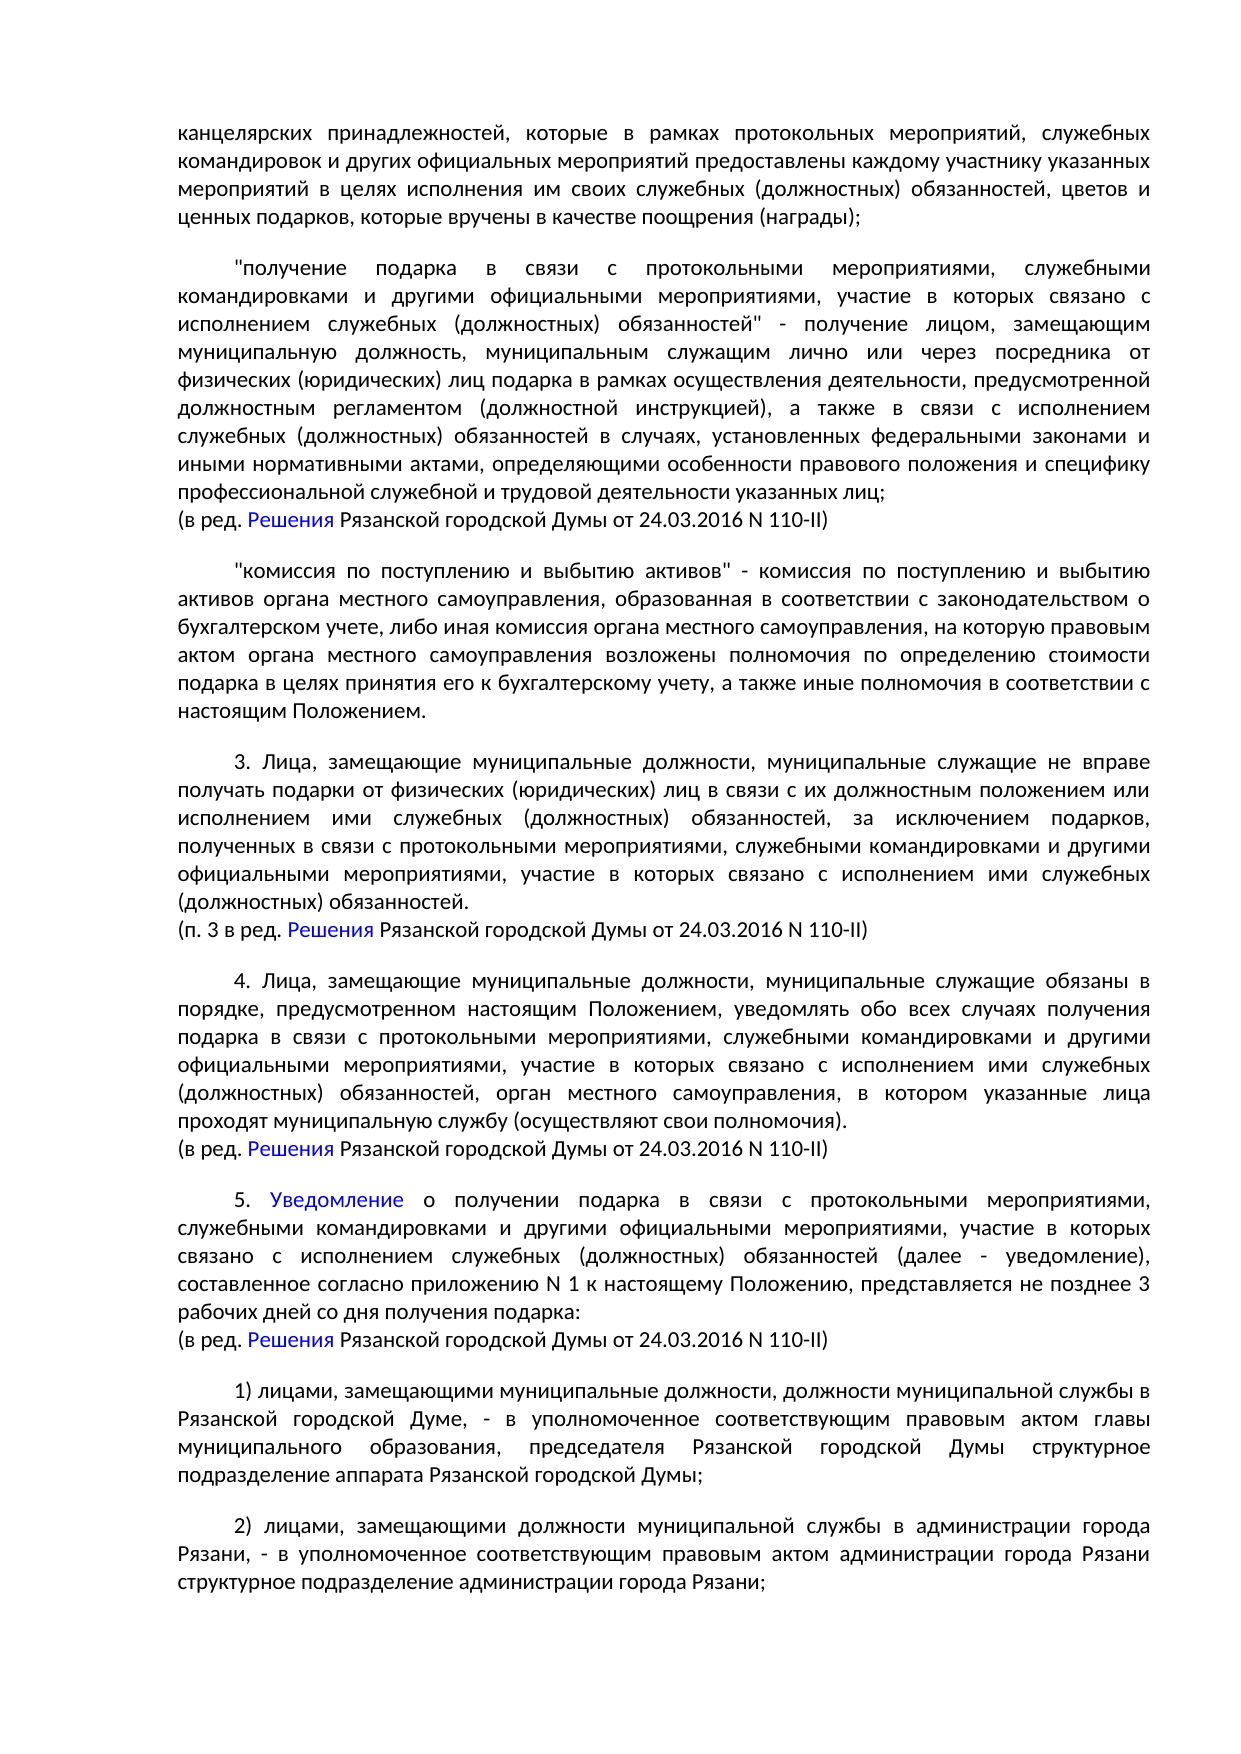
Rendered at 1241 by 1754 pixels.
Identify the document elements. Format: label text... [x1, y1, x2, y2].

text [177, 118, 1152, 230]
text 2) лицами, замещающими должности муниципальной службы в администрации города Рязани, - в уполномоченное соответствующим правовым актом администрации города Рязани структурное подразделение администрации города Рязани; [177, 1511, 1152, 1596]
text (п. 3 в ред. Решения Рязанской городской Думы от 24.03.2016 N 110-II) [177, 915, 1152, 943]
text (в ред. Решения Рязанской городской Думы от 24.03.2016 N 110-II) [177, 505, 1152, 533]
text 5. Уведомление о получении подарка в связи с протокольными мероприятиями, служебными командировками и другими официальными мероприятиями, участие в которых связано с исполнением служебных (должностных) обязанностей (далее - уведомление), составленное согласно приложению N 1 к настоящему Положению, представляется не позднее 3 рабочих дней со дня получения подарка: [177, 1185, 1152, 1326]
text 4. Лица, замещающие муниципальные должности, муниципальные служащие обязаны в порядке, предусмотренном настоящим Положением, уведомлять обо всех случаях получения подарка в связи с протокольными мероприятиями, служебными командировками и другими официальными мероприятиями, участие в которых связано с исполнением ими служебных (должностных) обязанностей, орган местного самоуправления, в котором указанные лица проходят муниципальную службу (осуществляют свои полномочия). [177, 966, 1152, 1134]
text (в ред. Решения Рязанской городской Думы от 24.03.2016 N 110-II) [177, 1326, 1152, 1353]
text "комиссия по поступлению и выбытию активов" - комиссия по поступлению и выбытию активов органа местного самоуправления, образованная в соответствии с законодательством о бухгалтерском учете, либо иная комиссия органа местного самоуправления, на которую правовым актом органа местного самоуправления возложены полномочия по определению стоимости подарка в целях принятия его к бухгалтерскому учету, а также иные полномочия в соответствии с настоящим Положением. [177, 556, 1152, 724]
text (в ред. Решения Рязанской городской Думы от 24.03.2016 N 110-II) [177, 1134, 1152, 1162]
text 1) лицами, замещающими муниципальные должности, должности муниципальной службы в Рязанской городской Думе, - в уполномоченное соответствующим правовым актом главы муниципального образования, председателя Рязанской городской Думы структурное подразделение аппарата Рязанской городской Думы; [177, 1376, 1152, 1488]
text "получение подарка в связи с протокольными мероприятиями, служебными командировками и другими официальными мероприятиями, участие в которых связано с исполнением служебных (должностных) обязанностей" - получение лицом, замещающим муниципальную должность, муниципальным служащим лично или через посредника от физических (юридических) лиц подарка в рамках осуществления деятельности, предусмотренной должностным регламентом (должностной инструкцией), а также в связи с исполнением служебных (должностных) обязанностей в случаях, установленных федеральными законами и иными нормативными актами, определяющими особенности правового положения и специфику профессиональной служебной и трудовой деятельности указанных лиц; [177, 253, 1152, 505]
text 3. Лица, замещающие муниципальные должности, муниципальные служащие не вправе получать подарки от физических (юридических) лиц в связи с их должностным положением или исполнением ими служебных (должностных) обязанностей, за исключением подарков, полученных в связи с протокольными мероприятиями, служебными командировками и другими официальными мероприятиями, участие в которых связано с исполнением ими служебных (должностных) обязанностей. [177, 747, 1152, 915]
